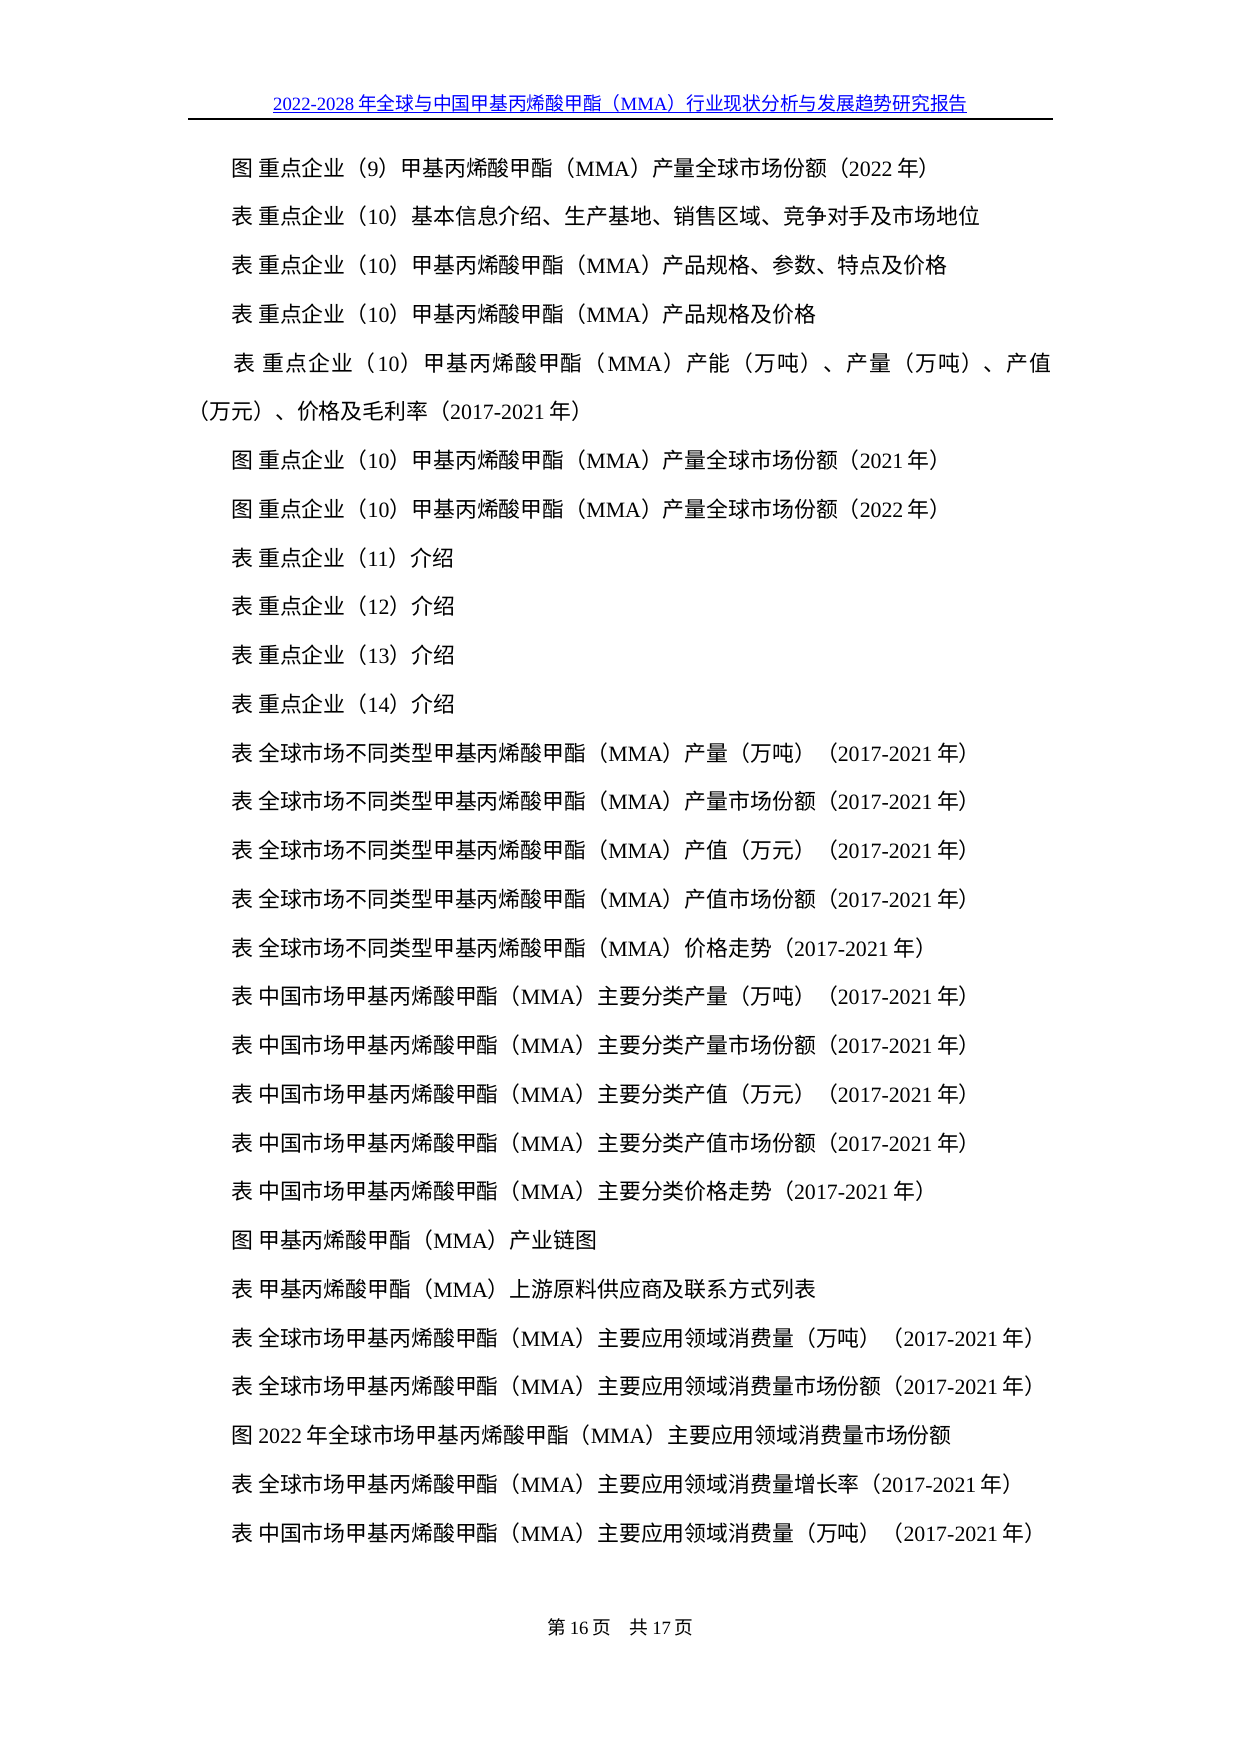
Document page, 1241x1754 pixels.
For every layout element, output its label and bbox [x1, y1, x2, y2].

text [187, 150, 1053, 1548]
